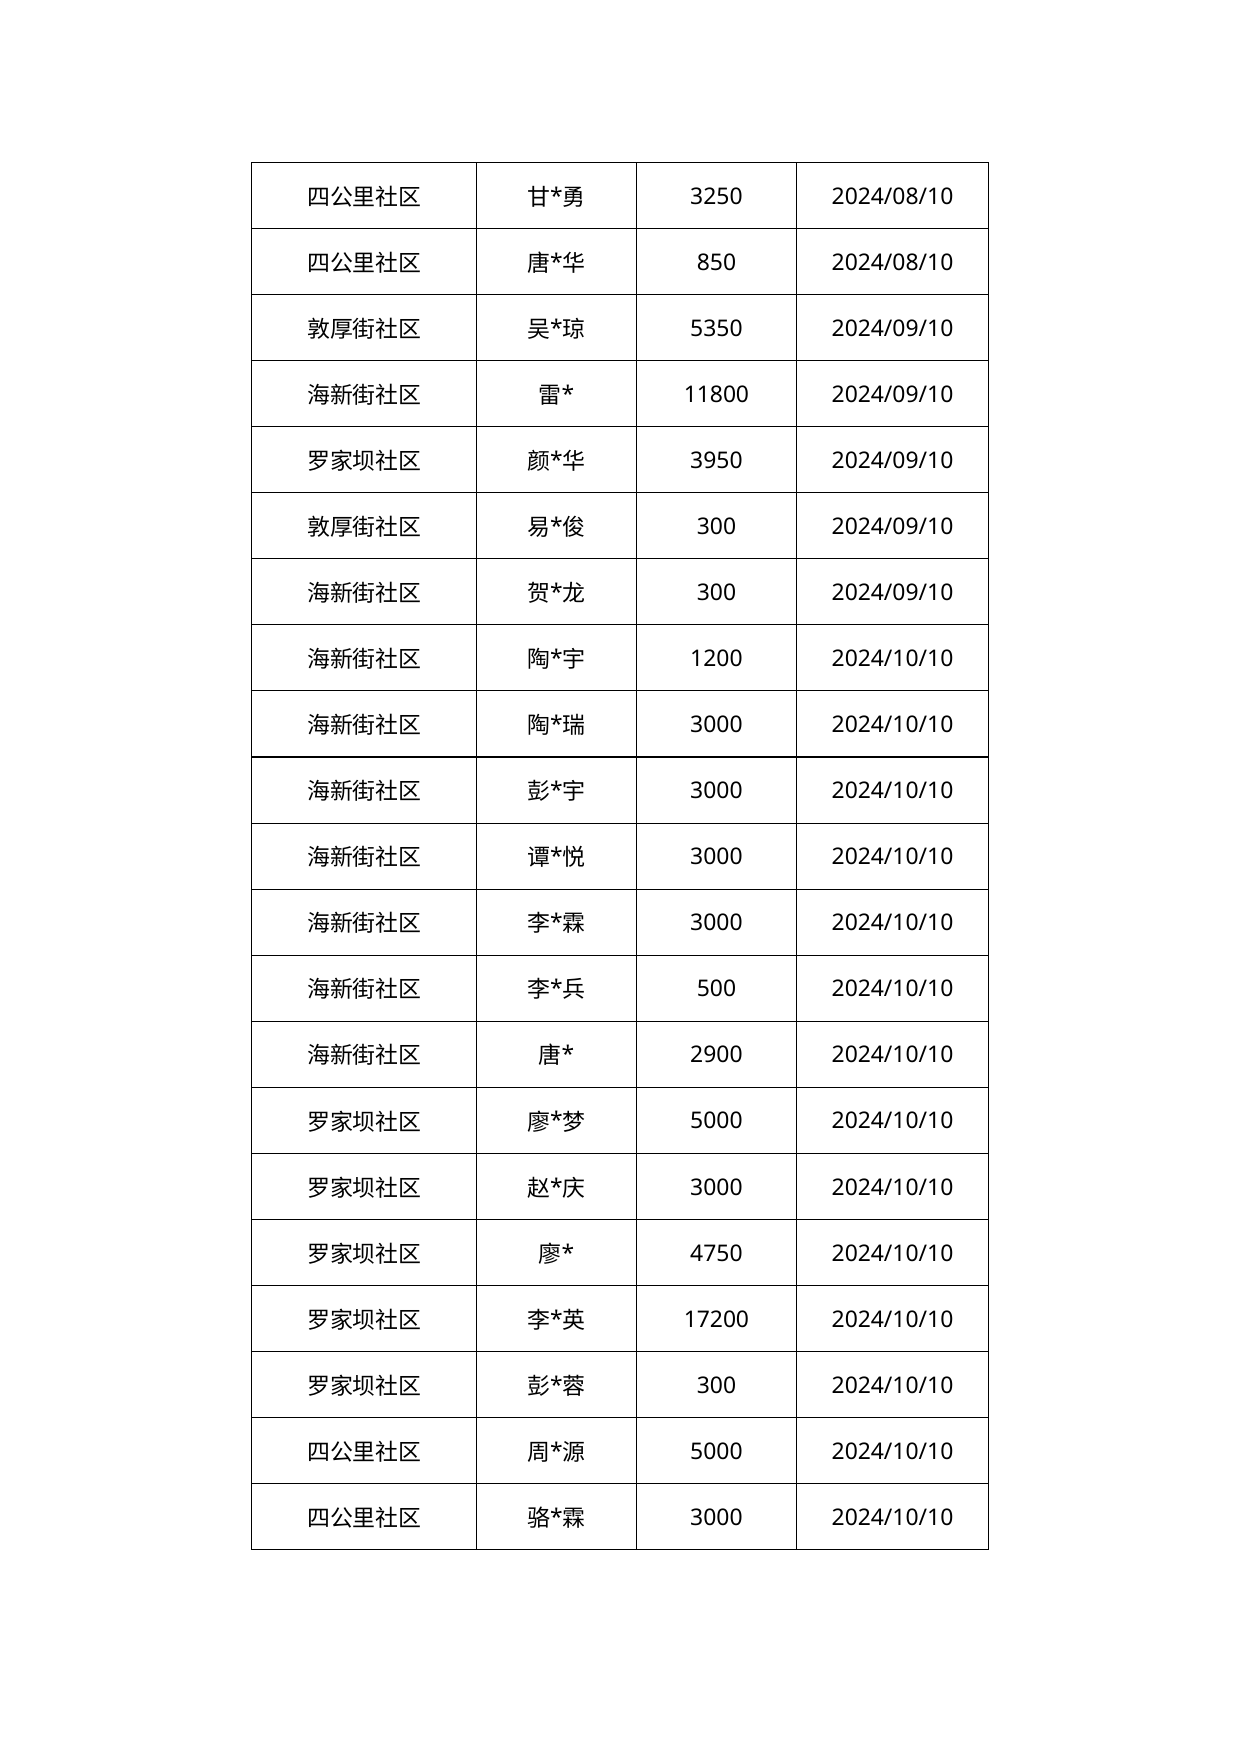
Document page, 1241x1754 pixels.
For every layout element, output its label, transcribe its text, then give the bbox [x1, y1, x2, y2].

table_cell 3000 [637, 758, 796, 822]
table_cell 罗家坝社区 [252, 1154, 476, 1219]
table_cell 2024/08/10 [797, 229, 988, 294]
table_cell 2024/09/10 [797, 559, 988, 624]
table_cell 海新街社区 [252, 559, 476, 624]
table_cell 1200 [637, 625, 796, 690]
table_cell 四公里社区 [252, 163, 476, 228]
table_cell 3000 [637, 691, 796, 756]
table_cell 李*霖 [477, 890, 636, 954]
table_cell 廖*梦 [477, 1088, 636, 1153]
table_cell 彭*宇 [477, 758, 636, 822]
table_cell 易*俊 [477, 493, 636, 558]
table_cell 唐* [477, 1022, 636, 1087]
table_cell 3000 [637, 824, 796, 888]
table_cell 罗家坝社区 [252, 1286, 476, 1351]
table_cell 李*英 [477, 1286, 636, 1351]
table_cell 四公里社区 [252, 1484, 476, 1549]
table_cell 3000 [637, 1154, 796, 1219]
table_cell 骆*霖 [477, 1484, 636, 1549]
table_cell 海新街社区 [252, 758, 476, 822]
table_cell 谭*悦 [477, 824, 636, 888]
table_cell 2024/10/10 [797, 758, 988, 822]
table_cell 5350 [637, 295, 796, 360]
table_cell 300 [637, 1352, 796, 1417]
table_cell 赵*庆 [477, 1154, 636, 1219]
table_cell 300 [637, 559, 796, 624]
table_cell 彭*蓉 [477, 1352, 636, 1417]
table_cell 2024/10/10 [797, 890, 988, 954]
table_cell 周*源 [477, 1418, 636, 1483]
table_cell 敦厚街社区 [252, 295, 476, 360]
table_cell 海新街社区 [252, 890, 476, 954]
table_cell 海新街社区 [252, 361, 476, 426]
table_cell 罗家坝社区 [252, 1352, 476, 1417]
table_cell 陶*瑞 [477, 691, 636, 756]
table_cell 颜*华 [477, 427, 636, 492]
table_cell 海新街社区 [252, 824, 476, 888]
table_cell 贺*龙 [477, 559, 636, 624]
table_cell 17200 [637, 1286, 796, 1351]
table_cell 雷* [477, 361, 636, 426]
table_cell 850 [637, 229, 796, 294]
table_cell 2024/10/10 [797, 1352, 988, 1417]
table_cell 罗家坝社区 [252, 1088, 476, 1153]
table_cell 2024/10/10 [797, 1484, 988, 1549]
table_cell 海新街社区 [252, 625, 476, 690]
table_cell 吴*琼 [477, 295, 636, 360]
table_cell 陶*宇 [477, 625, 636, 690]
table_cell 罗家坝社区 [252, 427, 476, 492]
table_cell 2024/10/10 [797, 691, 988, 756]
table_cell 甘*勇 [477, 163, 636, 228]
table_cell 500 [637, 956, 796, 1021]
table_cell 3000 [637, 1484, 796, 1549]
table_cell 2024/10/10 [797, 1220, 988, 1285]
table_cell 11800 [637, 361, 796, 426]
table_cell 四公里社区 [252, 229, 476, 294]
table_cell 罗家坝社区 [252, 1220, 476, 1285]
table_cell 2024/09/10 [797, 295, 988, 360]
table_cell 3250 [637, 163, 796, 228]
table_cell 2024/10/10 [797, 1022, 988, 1087]
table_cell 3950 [637, 427, 796, 492]
table_cell 唐*华 [477, 229, 636, 294]
table_cell 四公里社区 [252, 1418, 476, 1483]
table_cell 2024/10/10 [797, 1088, 988, 1153]
table_cell 2024/10/10 [797, 1154, 988, 1219]
table_cell 2900 [637, 1022, 796, 1087]
table_cell 2024/09/10 [797, 493, 988, 558]
table_cell 海新街社区 [252, 691, 476, 756]
table_cell 2024/09/10 [797, 361, 988, 426]
table_cell 2024/10/10 [797, 956, 988, 1021]
table_cell 廖* [477, 1220, 636, 1285]
table_cell 2024/09/10 [797, 427, 988, 492]
table_cell 2024/10/10 [797, 1286, 988, 1351]
table_cell 300 [637, 493, 796, 558]
table_cell 2024/10/10 [797, 625, 988, 690]
table_cell 3000 [637, 890, 796, 954]
table_cell 5000 [637, 1088, 796, 1153]
table_cell 2024/08/10 [797, 163, 988, 228]
table_cell 2024/10/10 [797, 824, 988, 888]
table_cell 李*兵 [477, 956, 636, 1021]
table_cell 2024/10/10 [797, 1418, 988, 1483]
table_cell 海新街社区 [252, 1022, 476, 1087]
table_cell 5000 [637, 1418, 796, 1483]
table_cell 4750 [637, 1220, 796, 1285]
table_cell 敦厚街社区 [252, 493, 476, 558]
table_cell 海新街社区 [252, 956, 476, 1021]
